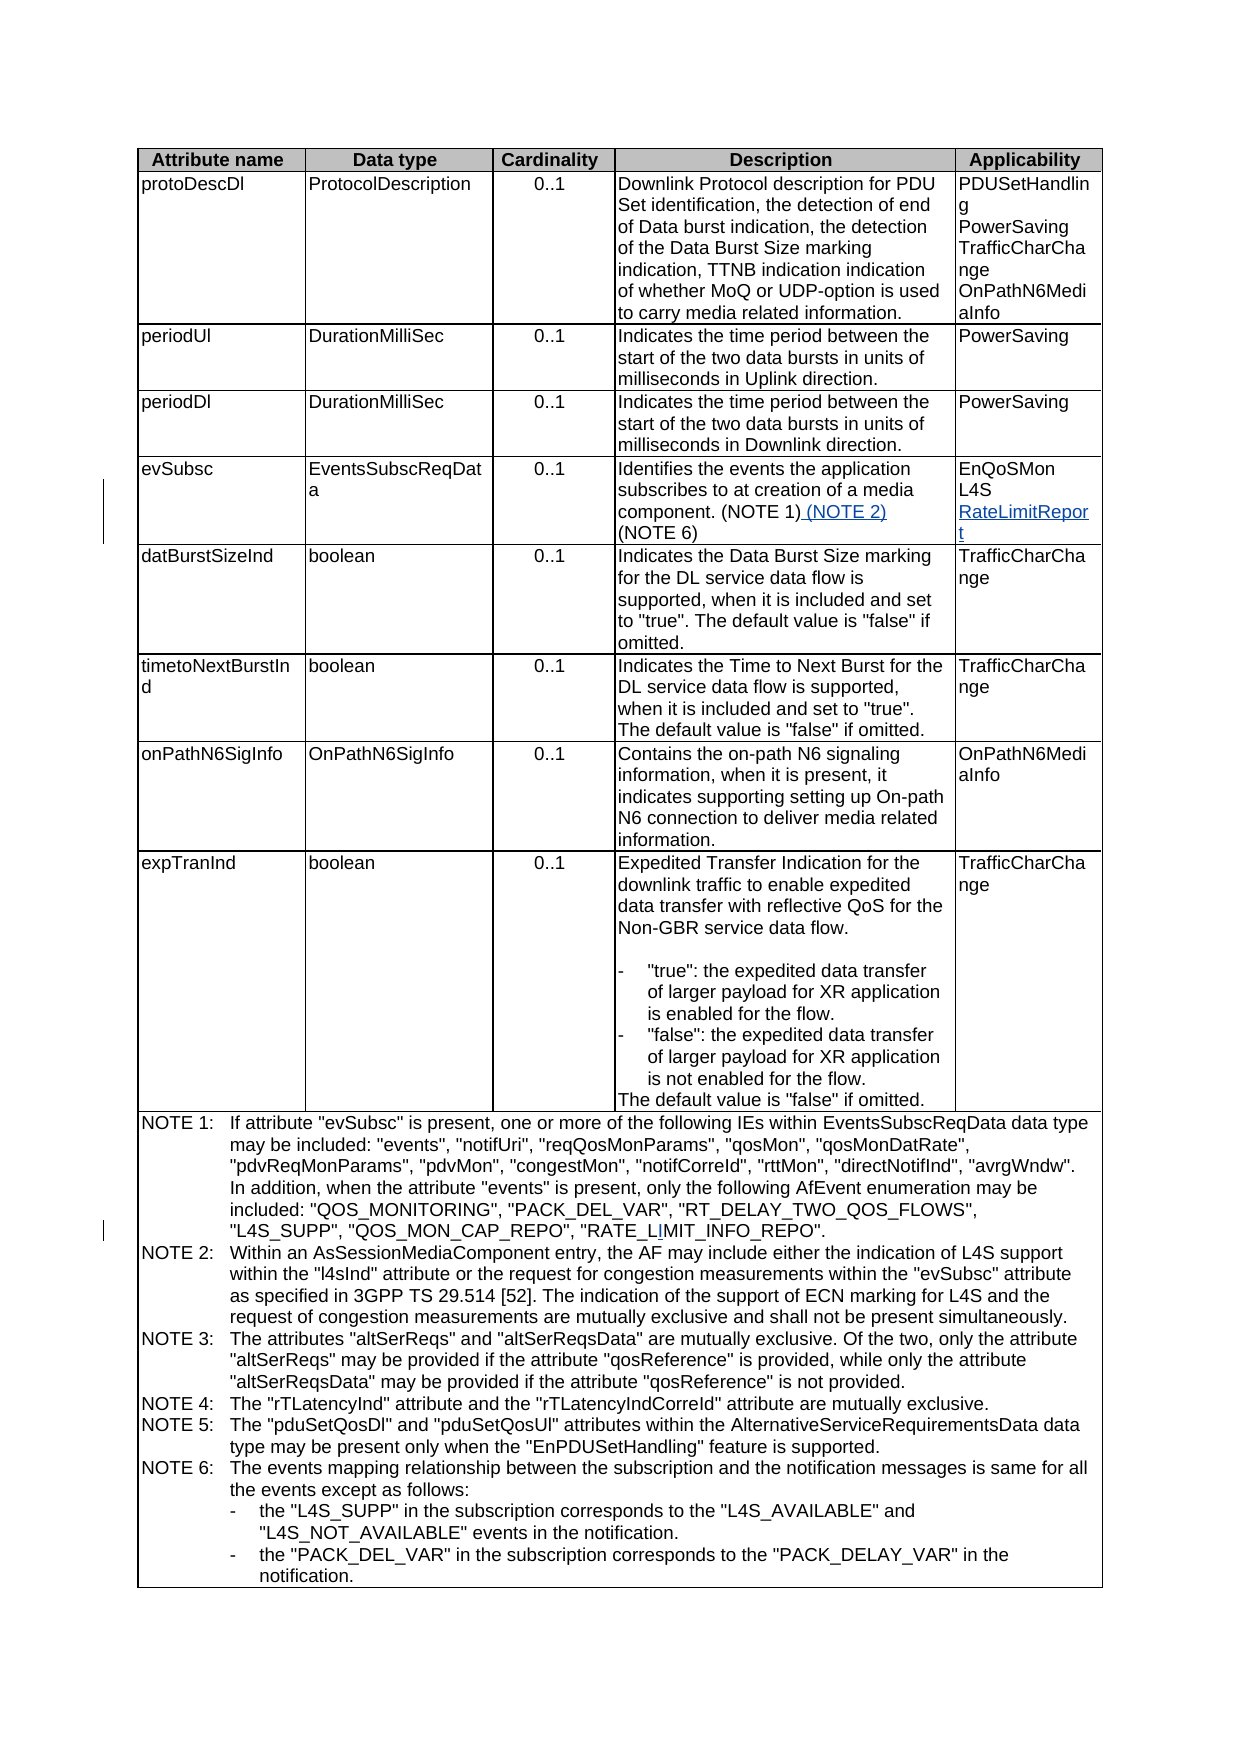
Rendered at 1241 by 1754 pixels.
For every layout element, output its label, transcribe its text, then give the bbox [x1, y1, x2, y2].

table_cell boolean [306, 655, 492, 741]
table_cell PowerSaving [956, 390, 1102, 456]
table_cell Downlink Protocol description for PDU Set identification, the detection of end of Data burst indication, the detection of the Data Burst Size marking indication, TTNB indication indication of whether MoQ or UDP-option is used to carry media related information. [616, 172, 955, 323]
table_cell 0..1 [494, 457, 614, 544]
table_header Cardinality [494, 149, 614, 171]
table_cell DurationMilliSec [306, 325, 492, 389]
table_cell 0..1 [494, 325, 614, 389]
table_cell expTranInd [139, 852, 305, 1111]
table_cell ProtocolDescription [306, 172, 492, 323]
table_cell NOTE 1: If attribute "evSubsc" is present, one or more of the following IEs within EventsSubscReqData data type may be included: "events", "notifUri", "reqQosMonParams", "qosMon", "qosMonDatRate", "pdvReqMonParams", "pdvMon", "congestMon", "notifCorreId", "rttMon", "directNotifInd", "avrgWndw". In addition, when the attribute "events" is present, only the following AfEvent enumeration may be included: "QOS_MONITORING", "PACK_DEL_VAR", "RT_DELAY_TWO_QOS_FLOWS", "L4S_SUPP", "QOS_MON_CAP_REPO", "RATE_LMIT_INFO_REPO". NOTE 2: Within an AsSessionMediaComponent entry, the AF may include either the indication of L4S support within the "l4sInd" attribute or the request for congestion measurements within the "evSubsc" attribute as specified in 3GPP TS 29.514 [52]. The indication of the support of ECN marking for L4S and the request of congestion measurements are mutually exclusive and shall not be present simultaneously. NOTE 3: The attributes "altSerReqs" and "altSerReqsData" are mutually exclusive. Of the two, only the attribute "altSerReqs" may be provided if the attribute "qosReference" is provided, while only the attribute "altSerReqsData" may be provided if the attribute "qosReference" is not provided. NOTE 4: The "rTLatencyInd" attribute and the "rTLatencyIndCorreId" attribute are mutually exclusive. NOTE 5: The "pduSetQosDl" and "pduSetQosUl" attributes within the AlternativeServiceRequirementsData data type may be present only when the "EnPDUSetHandling" feature is supported. NOTE 6: The events mapping relationship between the subscription and the notification messages is same for all the events except as follows: - the "L4S_SUPP" in the subscription corresponds to the "L4S_AVAILABLE" and "L4S_NOT_AVAILABLE" events in the notification. - the "PACK_DEL_VAR" in the subscription corresponds to the "PACK_DELAY_VAR" in the notification. [139, 1111, 1102, 1586]
table_cell Identifies the events the application subscribes to at creation of a media component. (NOTE 1) (NOTE 6) [616, 457, 955, 544]
table_cell Indicates the time period between the start of the two data bursts in units of milliseconds in Uplink direction. [616, 325, 955, 389]
table_header Applicability [956, 149, 1102, 171]
table_cell TrafficCharChange [956, 850, 1102, 1111]
table_cell boolean [306, 852, 492, 1111]
table_cell OnPathN6SigInfo [306, 742, 492, 850]
table_cell 0..1 [494, 742, 614, 850]
table_header Attribute name [139, 149, 305, 171]
table_cell EnQoSMon L4S [956, 456, 1102, 544]
table_cell TrafficCharChange [956, 653, 1102, 741]
table_cell onPathN6SigInfo [139, 742, 305, 850]
table_cell datBurstSizeInd [139, 545, 305, 653]
table_header Data type [306, 149, 492, 171]
table_cell DurationMilliSec [306, 391, 492, 456]
table_cell TrafficCharChange [956, 544, 1102, 653]
table_cell Indicates the time period between the start of the two data bursts in units of milliseconds in Downlink direction. [616, 391, 955, 456]
table_cell PowerSaving [956, 323, 1102, 389]
table_cell Indicates the Time to Next Burst for the DL service data flow is supported, when it is included and set to "true". The default value is "false" if omitted. [616, 655, 955, 741]
table_cell Contains the on-path N6 signaling information, when it is present, it indicates supporting setting up On-path N6 connection to deliver media related information. [616, 742, 955, 850]
table_cell timetoNextBurstInd [139, 655, 305, 741]
table_cell OnPathN6MediaInfo [956, 741, 1102, 850]
table_cell PDUSetHandling PowerSaving TrafficCharChange OnPathN6MediaInfo [956, 171, 1102, 323]
table_cell evSubsc [139, 457, 305, 544]
table_cell periodDl [139, 391, 305, 456]
table_cell boolean [306, 545, 492, 653]
table_cell periodUl [139, 325, 305, 389]
table_cell 0..1 [494, 172, 614, 323]
table_header Description [616, 149, 955, 171]
table_cell 0..1 [494, 852, 614, 1111]
table_cell Expedited Transfer Indication for the downlink traffic to enable expedited data transfer with reflective QoS for the Non-GBR service data flow. - "true": the expedited data transfer of larger payload for XR application is enabled for the flow. - "false": the expedited data transfer of larger payload for XR application is not enabled for the flow. The default value is "false" if omitted. [616, 852, 955, 1111]
table_cell Indicates the Data Burst Size marking for the DL service data flow is supported, when it is included and set to "true". The default value is "false" if omitted. [616, 545, 955, 653]
table_cell protoDescDl [139, 172, 305, 323]
table_cell 0..1 [494, 655, 614, 741]
table_cell 0..1 [494, 391, 614, 456]
table_cell EventsSubscReqData [306, 457, 492, 544]
table_cell 0..1 [494, 545, 614, 653]
